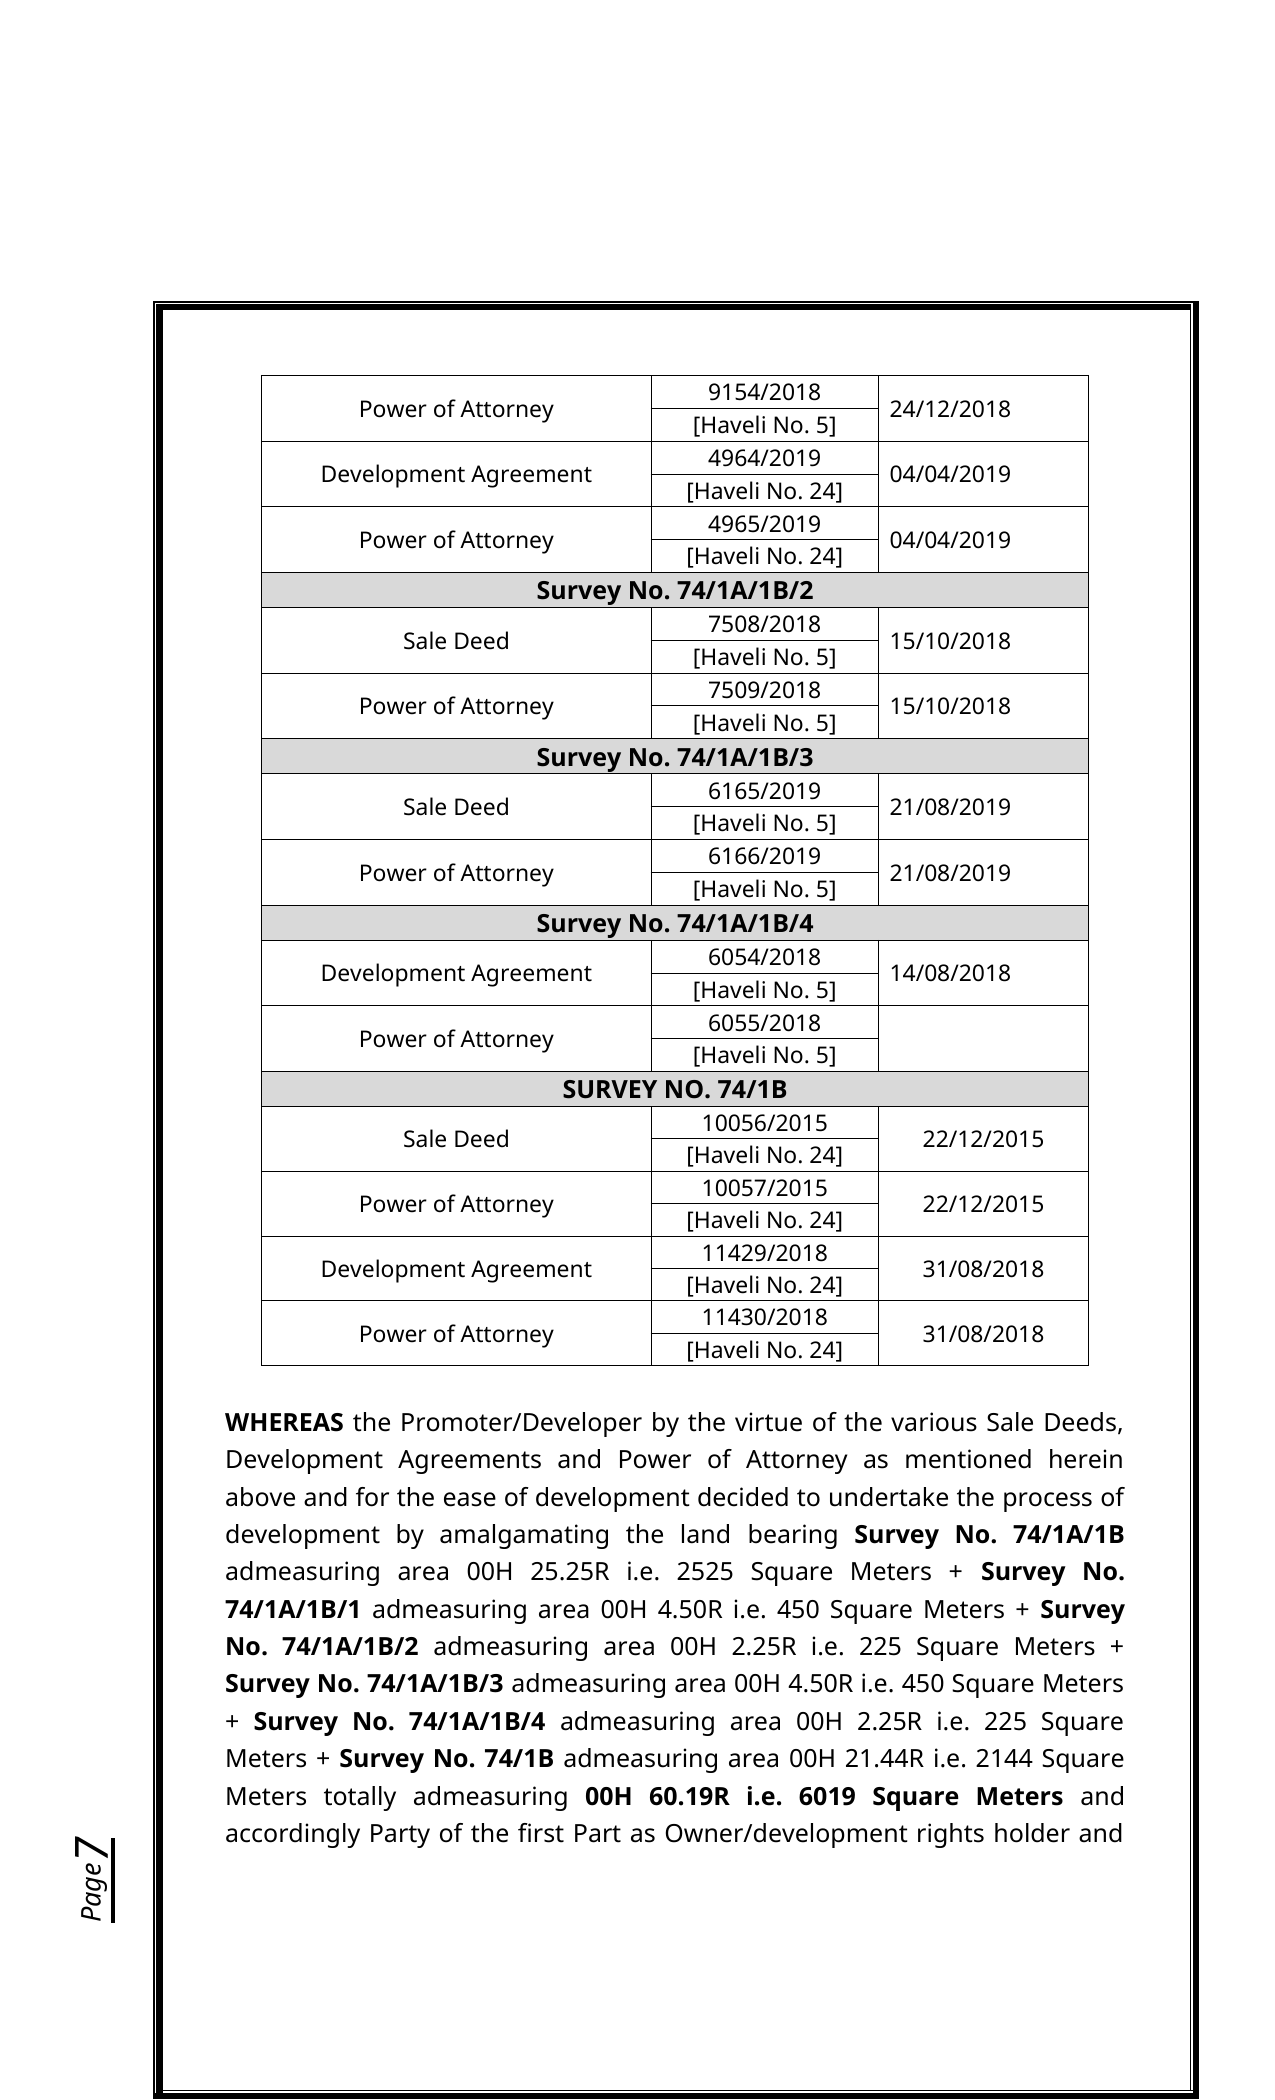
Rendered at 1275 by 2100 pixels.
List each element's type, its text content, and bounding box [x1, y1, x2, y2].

table_cell 11430/2018 [652, 1301, 878, 1333]
table_cell [Haveli No. 5] [652, 807, 878, 839]
table_cell Sale Deed [262, 608, 651, 673]
table_cell Power of Attorney [262, 1006, 651, 1071]
table_cell 04/04/2019 [879, 507, 1088, 572]
table_cell 21/08/2019 [879, 840, 1088, 904]
table_cell 9154/2018 [652, 376, 878, 408]
table_cell Survey No. 74/1A/1B/3 [262, 739, 1088, 773]
table_cell [Haveli No. 5] [652, 641, 878, 673]
table_cell 22/12/2015 [879, 1107, 1088, 1171]
table_cell 4964/2019 [652, 442, 878, 473]
table_cell 04/04/2019 [879, 442, 1088, 506]
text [225, 1404, 1125, 1850]
table_cell [Haveli No. 5] [652, 873, 878, 904]
table_cell Power of Attorney [262, 840, 651, 904]
table_cell Power of Attorney [262, 507, 651, 572]
table_cell 10056/2015 [652, 1107, 878, 1138]
table_cell 31/08/2018 [879, 1301, 1088, 1365]
table_cell Development Agreement [262, 941, 651, 1005]
table_cell Sale Deed [262, 774, 651, 839]
table_cell [Haveli No. 5] [652, 1039, 878, 1071]
table_cell 15/10/2018 [879, 608, 1088, 673]
table_cell 14/08/2018 [879, 941, 1088, 1005]
table_cell [879, 1006, 1088, 1071]
table_cell [Haveli No. 24] [652, 1139, 878, 1171]
table_cell 7509/2018 [652, 674, 878, 705]
table_cell 6166/2019 [652, 840, 878, 872]
table_cell Development Agreement [262, 442, 651, 506]
table_cell 6055/2018 [652, 1006, 878, 1038]
table_cell Power of Attorney [262, 1172, 651, 1236]
table_cell [Haveli No. 24] [652, 1204, 878, 1236]
table_cell 24/12/2018 [879, 376, 1088, 441]
table_cell [Haveli No. 24] [652, 1269, 878, 1300]
table_cell [Haveli No. 24] [652, 1334, 878, 1365]
table_cell 6054/2018 [652, 941, 878, 972]
table_cell 15/10/2018 [879, 674, 1088, 738]
table_cell Sale Deed [262, 1107, 651, 1171]
table_cell Survey No. 74/1A/1B/2 [262, 573, 1088, 607]
table_cell 7508/2018 [652, 608, 878, 640]
table_cell 11429/2018 [652, 1237, 878, 1268]
table_cell 22/12/2015 [879, 1172, 1088, 1236]
table_cell Power of Attorney [262, 674, 651, 738]
table_cell [Haveli No. 24] [652, 540, 878, 572]
table_cell Survey No. 74/1A/1B/4 [262, 906, 1088, 940]
table_cell Development Agreement [262, 1237, 651, 1300]
table_cell Power of Attorney [262, 1301, 651, 1365]
table_cell [Haveli No. 5] [652, 974, 878, 1005]
table_cell 6165/2019 [652, 774, 878, 806]
table_cell 31/08/2018 [879, 1237, 1088, 1300]
table_cell 21/08/2019 [879, 774, 1088, 839]
table_cell 10057/2015 [652, 1172, 878, 1203]
table_cell Power of Attorney [262, 376, 651, 441]
table_cell [Haveli No. 24] [652, 475, 878, 506]
table_cell SURVEY NO. 74/1B [262, 1072, 1088, 1106]
table_cell [Haveli No. 5] [652, 409, 878, 441]
table_cell [Haveli No. 5] [652, 706, 878, 738]
table_cell 4965/2019 [652, 507, 878, 539]
